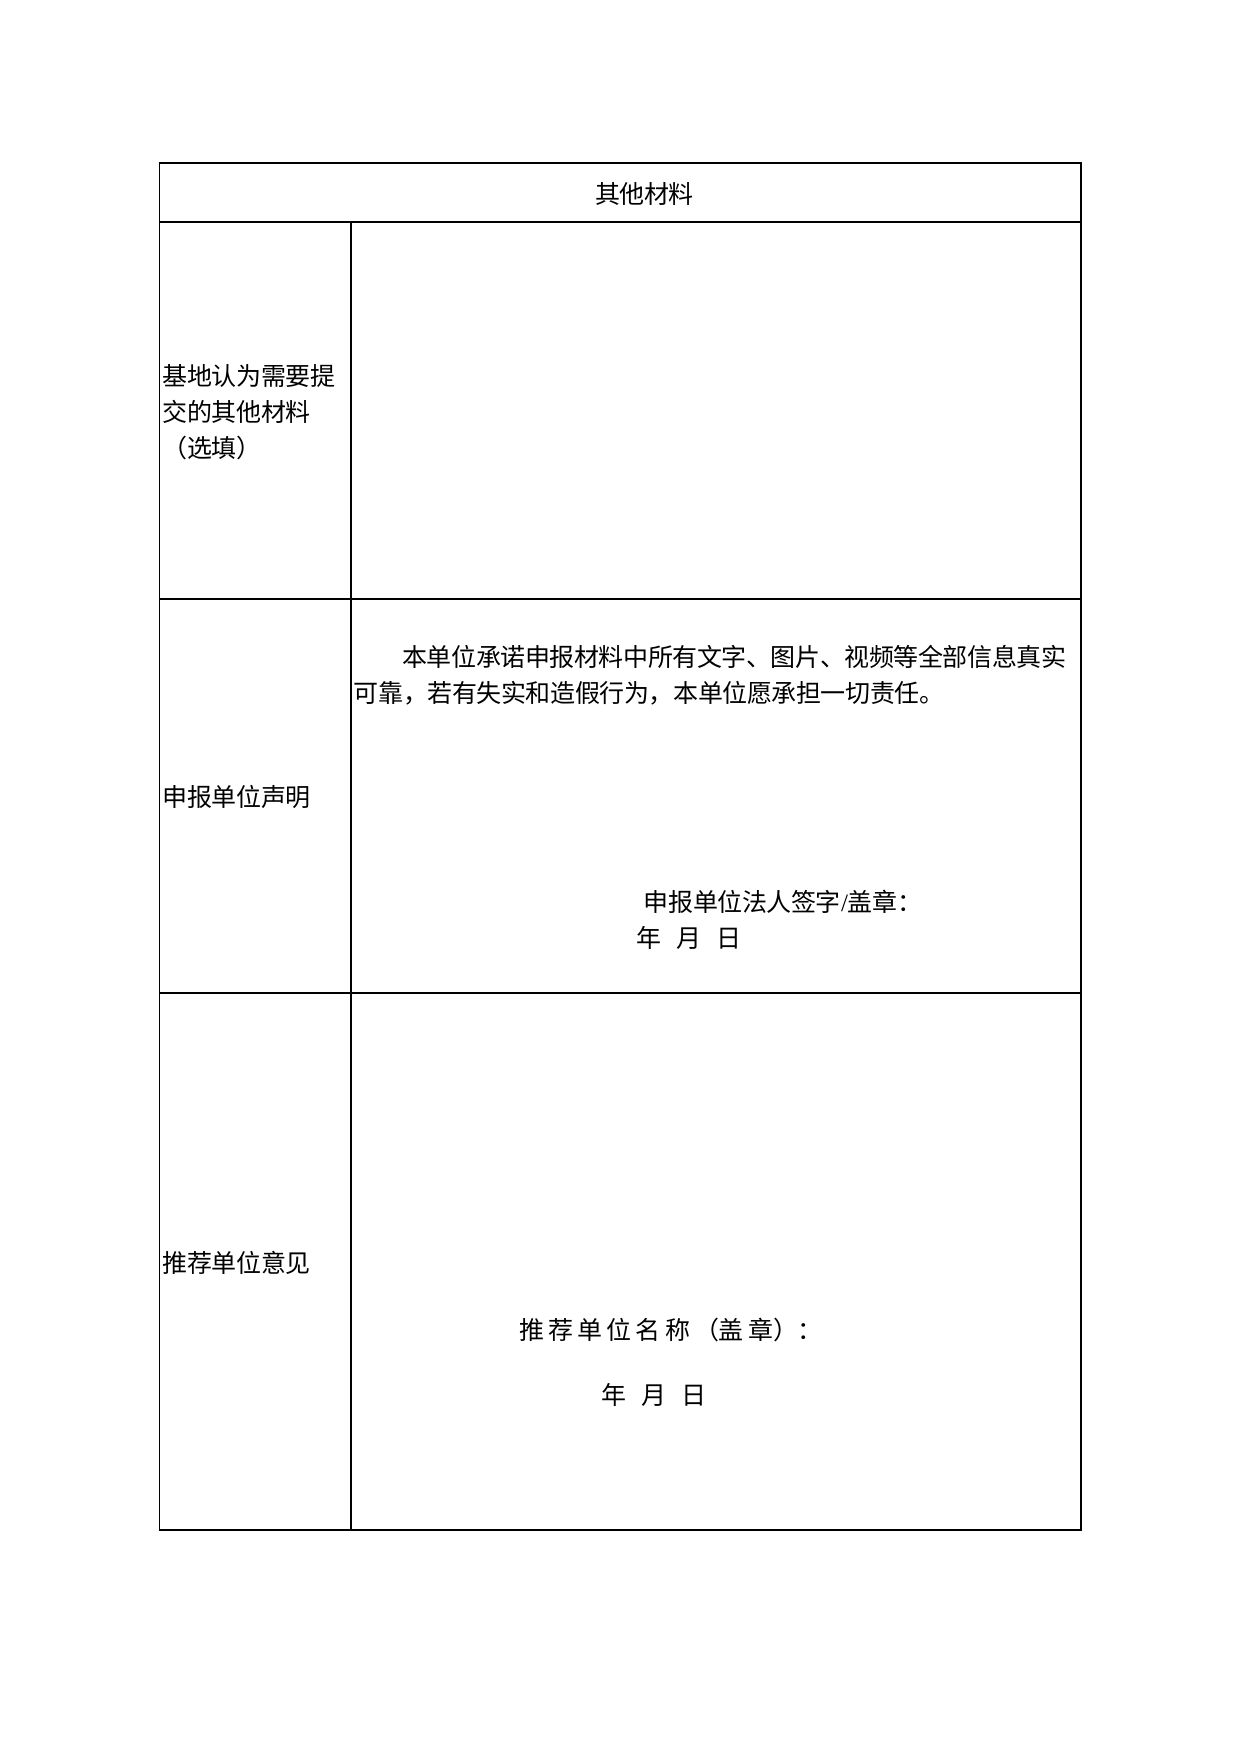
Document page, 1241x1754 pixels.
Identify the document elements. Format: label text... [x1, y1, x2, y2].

table_cell 基地认为需要提交的其他材料（选填） [160, 223, 350, 598]
table_cell 推荐单位意见 [160, 994, 350, 1529]
table_cell 其他材料 [160, 164, 1080, 221]
table_cell [352, 223, 1080, 598]
table_cell 申报单位声明 [160, 600, 350, 992]
table_cell 本单位承诺申报材料中所有文字、图片、视频等全部信息真实可靠，若有失实和造假行为，本单位愿承担一切责任。 申报单位法人签字/盖章： 年 月 日 [352, 600, 1080, 992]
table_cell 推荐单位名称（盖 章）： 年 月 日 [352, 994, 1080, 1529]
